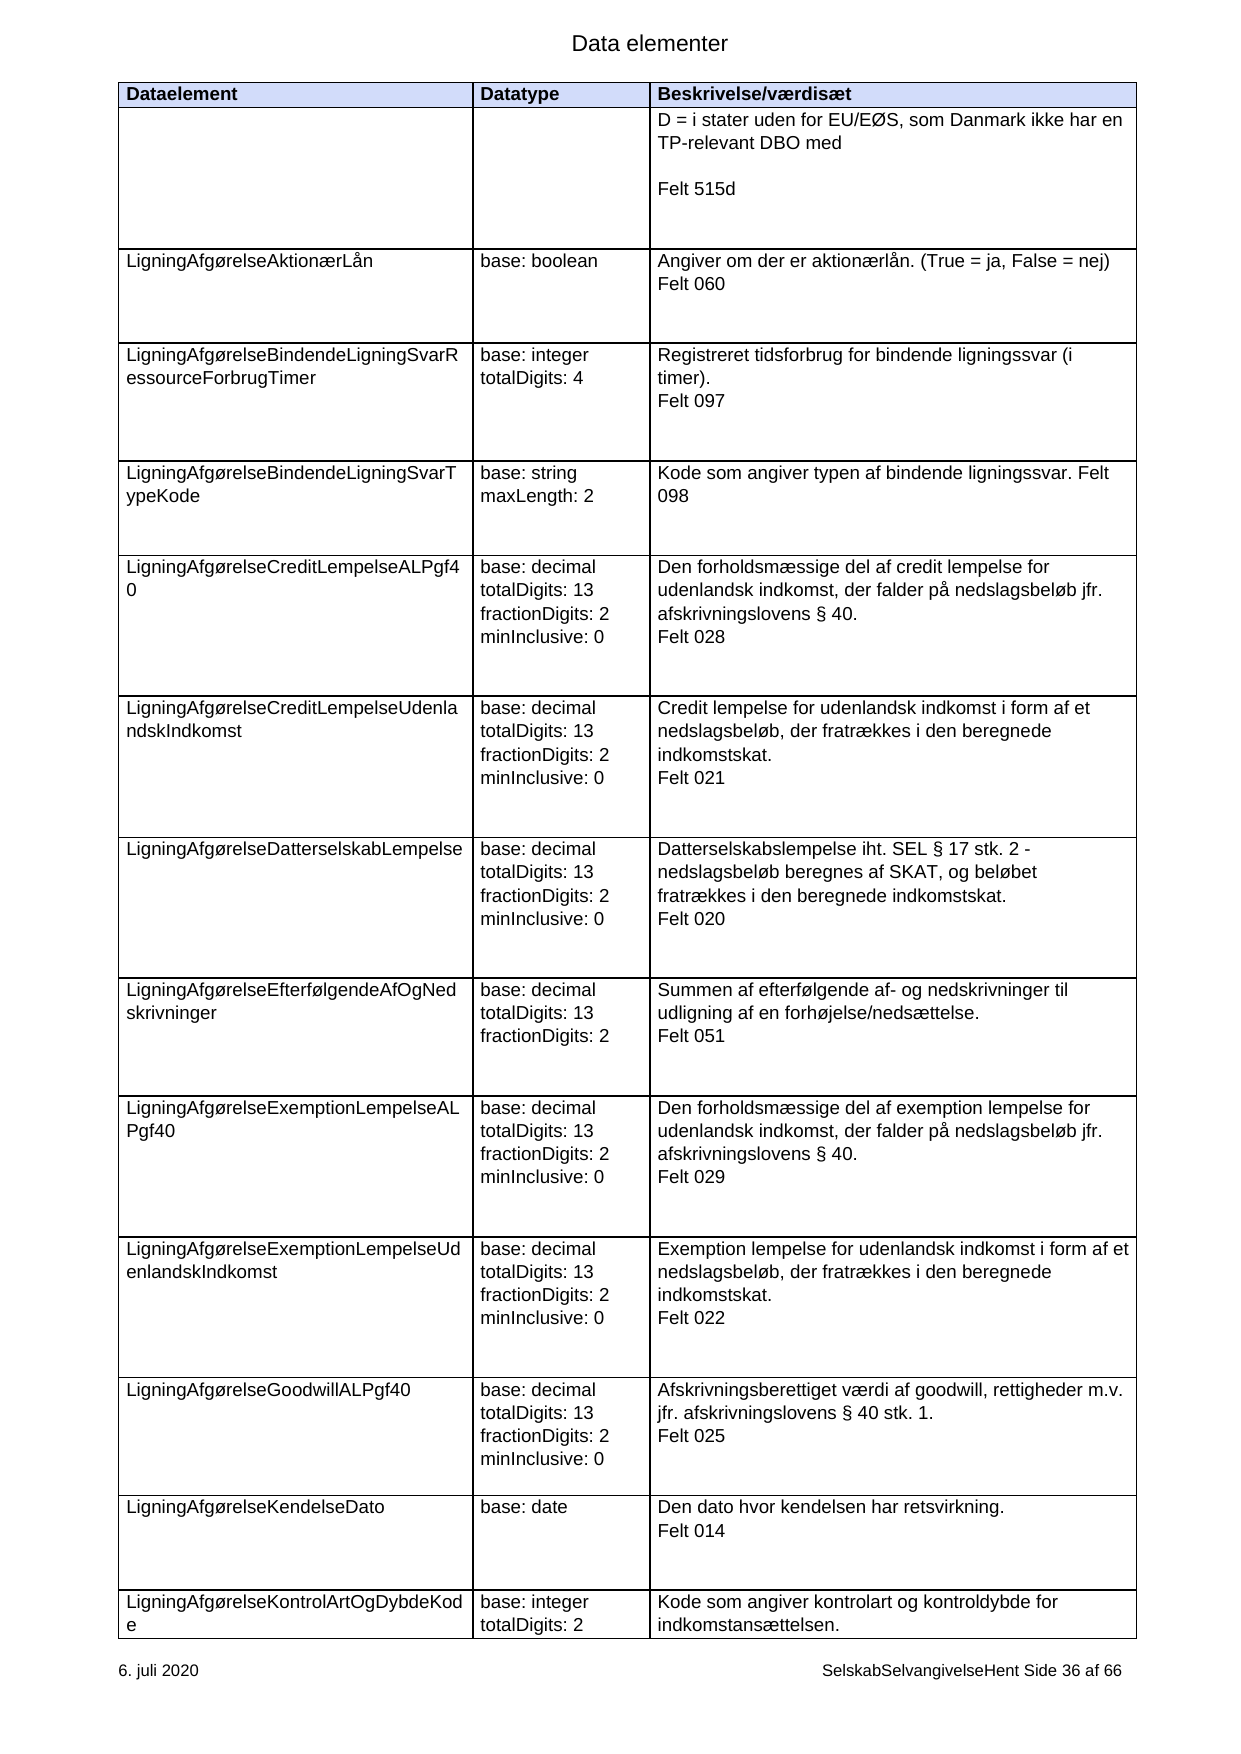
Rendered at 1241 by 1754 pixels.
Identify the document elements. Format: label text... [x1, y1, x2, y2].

table_cell LigningAfgørelseExemptionLempelseALPgf40 [119, 1097, 472, 1236]
table_cell base: decimal totalDigits: 13 fractionDigits: 2 minInclusive: 0 [474, 1238, 649, 1377]
table_header Datatype [474, 83, 649, 107]
table_cell LigningAfgørelseCreditLempelseUdenlandskIndkomst [119, 697, 472, 836]
table_cell LigningAfgørelseExemptionLempelseUdenlandskIndkomst [119, 1238, 472, 1377]
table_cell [651, 108, 1136, 248]
table_cell base: boolean [474, 250, 649, 342]
table_cell base: decimal totalDigits: 13 fractionDigits: 2 minInclusive: 0 [474, 1378, 649, 1494]
table_cell LigningAfgørelseCreditLempelseALPgf40 [119, 556, 472, 695]
table_cell base: decimal totalDigits: 13 fractionDigits: 2 [474, 979, 649, 1095]
table_cell Registreret tidsforbrug for bindende ligningssvar (i timer). Felt 097 [651, 344, 1136, 460]
table_cell Angiver om der er aktionærlån. (True = ja, False = nej) Felt 060 [651, 250, 1136, 342]
table_cell Den forholdsmæssige del af credit lempelse for udenlandsk indkomst, der falder på nedslagsbeløb jfr. afskrivningslovens § 40. Felt 028 [651, 556, 1136, 695]
table_cell Datterselskabslempelse iht. SEL § 17 stk. 2 - nedslagsbeløb beregnes af SKAT, og beløbet fratrækkes i den beregnede indkomstskat. Felt 020 [651, 838, 1136, 977]
table_cell base: decimal totalDigits: 13 fractionDigits: 2 minInclusive: 0 [474, 838, 649, 977]
table_cell base: date [474, 1496, 649, 1589]
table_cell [119, 1591, 472, 1637]
table_cell LigningAfgørelseBindendeLigningSvarRessourceForbrugTimer [119, 344, 472, 460]
table_cell LigningAfgørelseBindendeLigningSvarTypeKode [119, 462, 472, 554]
table_cell base: integer totalDigits: 4 [474, 344, 649, 460]
table_header Beskrivelse/værdisæt [651, 83, 1136, 107]
table_cell LigningAfgørelseAktionærLån [119, 250, 472, 342]
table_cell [474, 1591, 649, 1637]
table_cell Den forholdsmæssige del af exemption lempelse for udenlandsk indkomst, der falder på nedslagsbeløb jfr. afskrivningslovens § 40. Felt 029 [651, 1097, 1136, 1236]
table_cell Kode som angiver typen af bindende ligningssvar. Felt 098 [651, 462, 1136, 554]
table_cell base: decimal totalDigits: 13 fractionDigits: 2 minInclusive: 0 [474, 1097, 649, 1236]
table_cell LigningAfgørelseKendelseDato [119, 1496, 472, 1589]
table_cell base: decimal totalDigits: 13 fractionDigits: 2 minInclusive: 0 [474, 697, 649, 836]
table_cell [474, 108, 649, 248]
table_cell LigningAfgørelseEfterfølgendeAfOgNedskrivninger [119, 979, 472, 1095]
table_cell Summen af efterfølgende af- og nedskrivninger til udligning af en forhøjelse/nedsættelse. Felt 051 [651, 979, 1136, 1095]
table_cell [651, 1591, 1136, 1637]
table_cell Exemption lempelse for udenlandsk indkomst i form af et nedslagsbeløb, der fratrækkes i den beregnede indkomstskat. Felt 022 [651, 1238, 1136, 1377]
table_cell LigningAfgørelseGoodwillALPgf40 [119, 1378, 472, 1494]
table_cell Credit lempelse for udenlandsk indkomst i form af et nedslagsbeløb, der fratrækkes i den beregnede indkomstskat. Felt 021 [651, 697, 1136, 836]
table_cell LigningAfgørelseDatterselskabLempelse [119, 838, 472, 977]
table_cell Den dato hvor kendelsen har retsvirkning. Felt 014 [651, 1496, 1136, 1589]
table_cell base: decimal totalDigits: 13 fractionDigits: 2 minInclusive: 0 [474, 556, 649, 695]
table_cell base: string maxLength: 2 [474, 462, 649, 554]
table_header Dataelement [119, 83, 472, 107]
table_cell Afskrivningsberettiget værdi af goodwill, rettigheder m.v. jfr. afskrivningslovens § 40 stk. 1. Felt 025 [651, 1378, 1136, 1494]
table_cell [119, 108, 472, 248]
